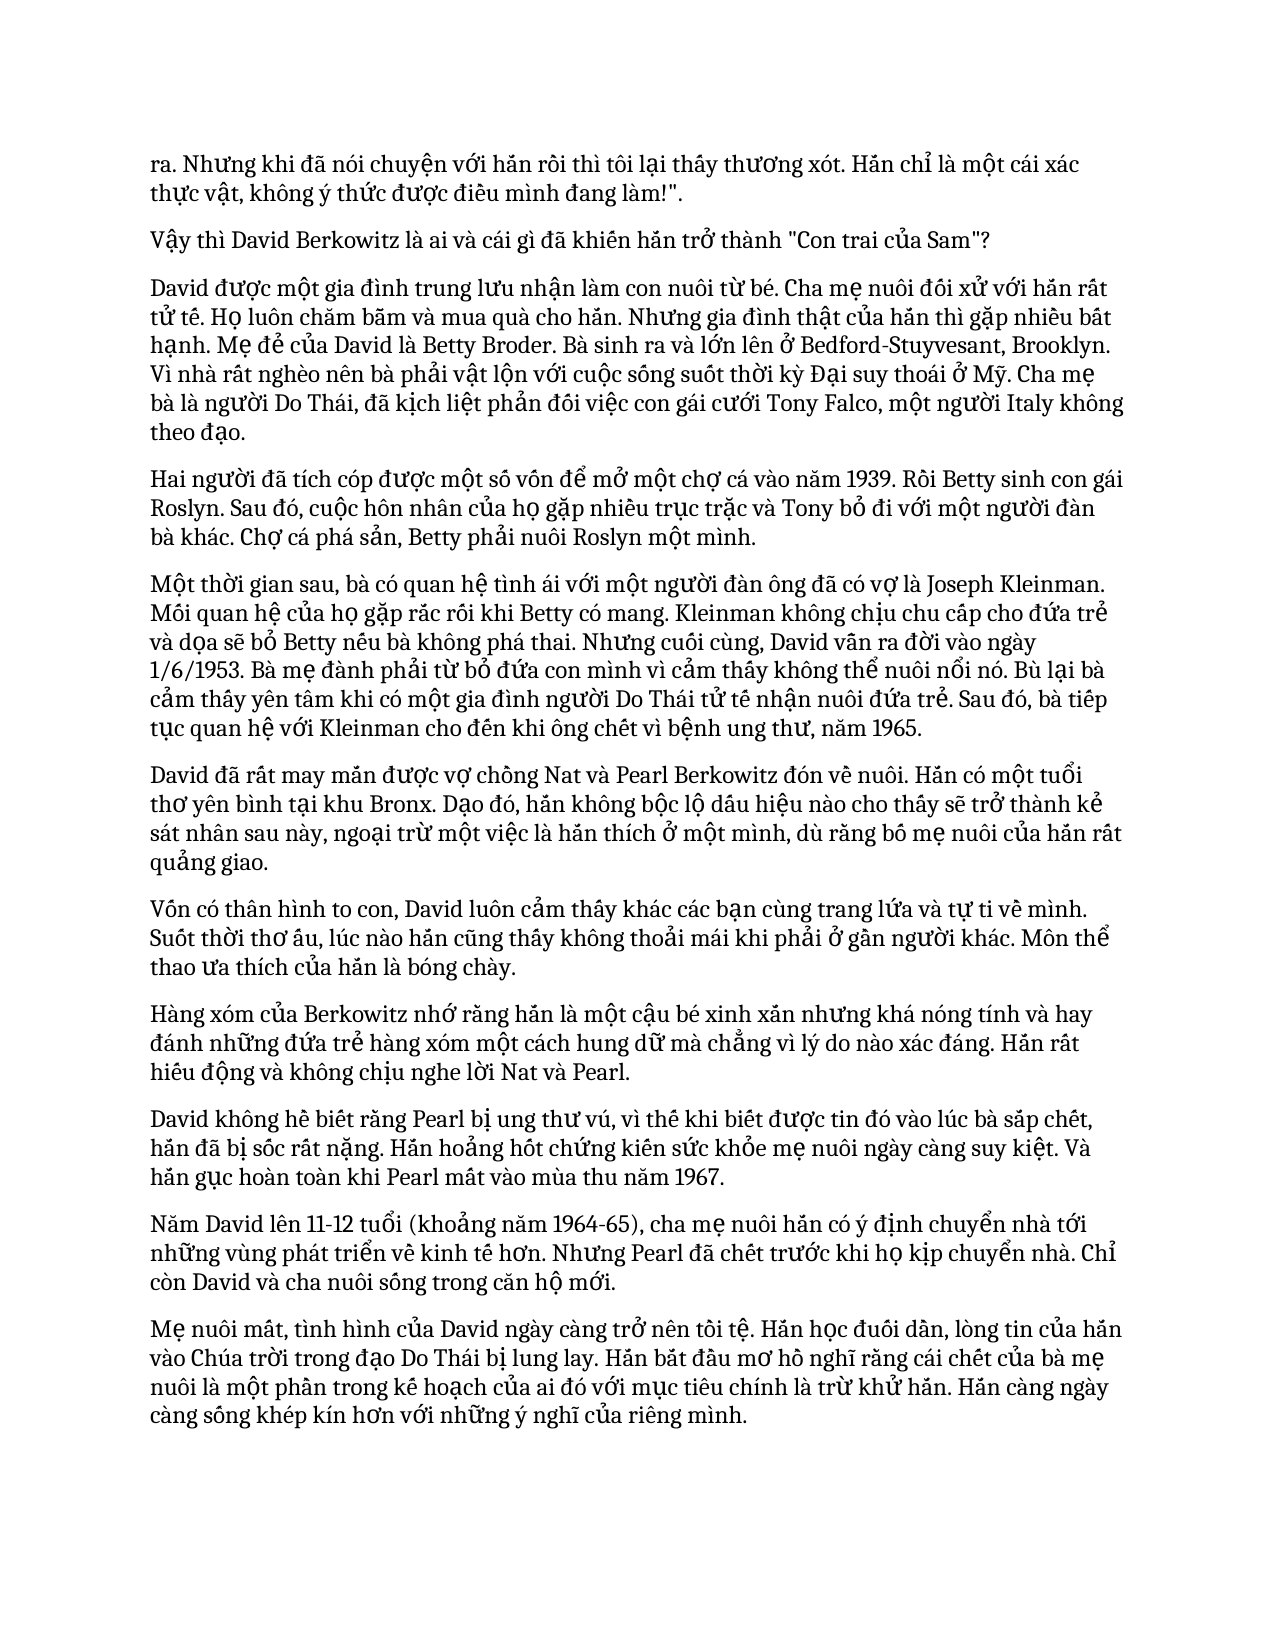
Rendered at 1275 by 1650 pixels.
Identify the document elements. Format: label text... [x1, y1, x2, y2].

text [150, 150, 1125, 207]
text Hàng xóm của Berkowitz nhớ rằng hắn là một cậu bé xinh xắn nhưng khá nóng tính và hay đánh những đứa trẻ hàng xóm một cách hung dữ mà chẳng vì lý do nào xác đáng. Hắn rất hiếu động và không chịu nghe lời Nat và Pearl. [150, 1000, 1125, 1086]
text Năm David lên 11-12 tuổi (khoảng năm 1964-65), cha mẹ nuôi hắn có ý định chuyển nhà tới những vùng phát triển về kinh tế hơn. Nhưng Pearl đã chết trước khi họ kịp chuyển nhà. Chỉ còn David và cha nuôi sống trong căn hộ mới. [150, 1210, 1125, 1296]
text David đã rất may mắn được vợ chồng Nat và Pearl Berkowitz đón về nuôi. Hắn có một tuổi thơ yên bình tại khu Bronx. Dạo đó, hắn không bộc lộ dấu hiệu nào cho thấy sẽ trở thành kẻ sát nhân sau này, ngoại trừ một việc là hắn thích ở một mình, dù rằng bố mẹ nuôi của hắn rất quảng giao. [150, 761, 1125, 876]
text Mẹ nuôi mất, tình hình của David ngày càng trở nên tồi tệ. Hắn học đuối dần, lòng tin của hắn vào Chúa trời trong đạo Do Thái bị lung lay. Hắn bắt đầu mơ hồ nghĩ rằng cái chết của bà mẹ nuôi là một phần trong kế hoạch của ai đó với mục tiêu chính là trừ khử hắn. Hắn càng ngày càng sống khép kín hơn với những ý nghĩ của riêng mình. [150, 1315, 1125, 1430]
text David được một gia đình trung lưu nhận làm con nuôi từ bé. Cha mẹ nuôi đối xử với hắn rất tử tế. Họ luôn chăm bẵm và mua quà cho hắn. Nhưng gia đình thật của hắn thì gặp nhiều bất hạnh. Mẹ đẻ của David là Betty Broder. Bà sinh ra và lớn lên ở Bedford-Stuyvesant, Brooklyn. Vì nhà rất nghèo nên bà phải vật lộn với cuộc sống suốt thời kỳ Đại suy thoái ở Mỹ. Cha mẹ bà là người Do Thái, đã kịch liệt phản đối việc con gái cưới Tony Falco, một người Italy không theo đạo. [150, 274, 1125, 446]
text Vốn có thân hình to con, David luôn cảm thấy khác các bạn cùng trang lứa và tự ti về mình. Suốt thời thơ ấu, lúc nào hắn cũng thấy không thoải mái khi phải ở gần người khác. Môn thể thao ưa thích của hắn là bóng chày. [150, 895, 1125, 981]
text Một thời gian sau, bà có quan hệ tình ái với một người đàn ông đã có vợ là Joseph Kleinman. Mối quan hệ của họ gặp rắc rối khi Betty có mang. Kleinman không chịu chu cấp cho đứa trẻ và dọa sẽ bỏ Betty nếu bà không phá thai. Nhưng cuối cùng, David vẫn ra đời vào ngày 1/6/1953. Bà mẹ đành phải từ bỏ đứa con mình vì cảm thấy không thể nuôi nổi nó. Bù lại bà cảm thấy yên tâm khi có một gia đình người Do Thái tử tế nhận nuôi đứa trẻ. Sau đó, bà tiếp tục quan hệ với Kleinman cho đến khi ông chết vì bệnh ung thư, năm 1965. [150, 570, 1125, 742]
text Vậy thì David Berkowitz là ai và cái gì đã khiến hắn trở thành "Con trai của Sam"? [150, 226, 1125, 255]
text Hai người đã tích cóp được một số vốn để mở một chợ cá vào năm 1939. Rồi Betty sinh con gái Roslyn. Sau đó, cuộc hôn nhân của họ gặp nhiều trục trặc và Tony bỏ đi với một người đàn bà khác. Chợ cá phá sản, Betty phải nuôi Roslyn một mình. [150, 465, 1125, 551]
text David không hề biết rằng Pearl bị ung thư vú, vì thế khi biết được tin đó vào lúc bà sắp chết, hắn đã bị sốc rất nặng. Hắn hoảng hốt chứng kiến sức khỏe mẹ nuôi ngày càng suy kiệt. Và hắn gục hoàn toàn khi Pearl mất vào mùa thu năm 1967. [150, 1105, 1125, 1191]
